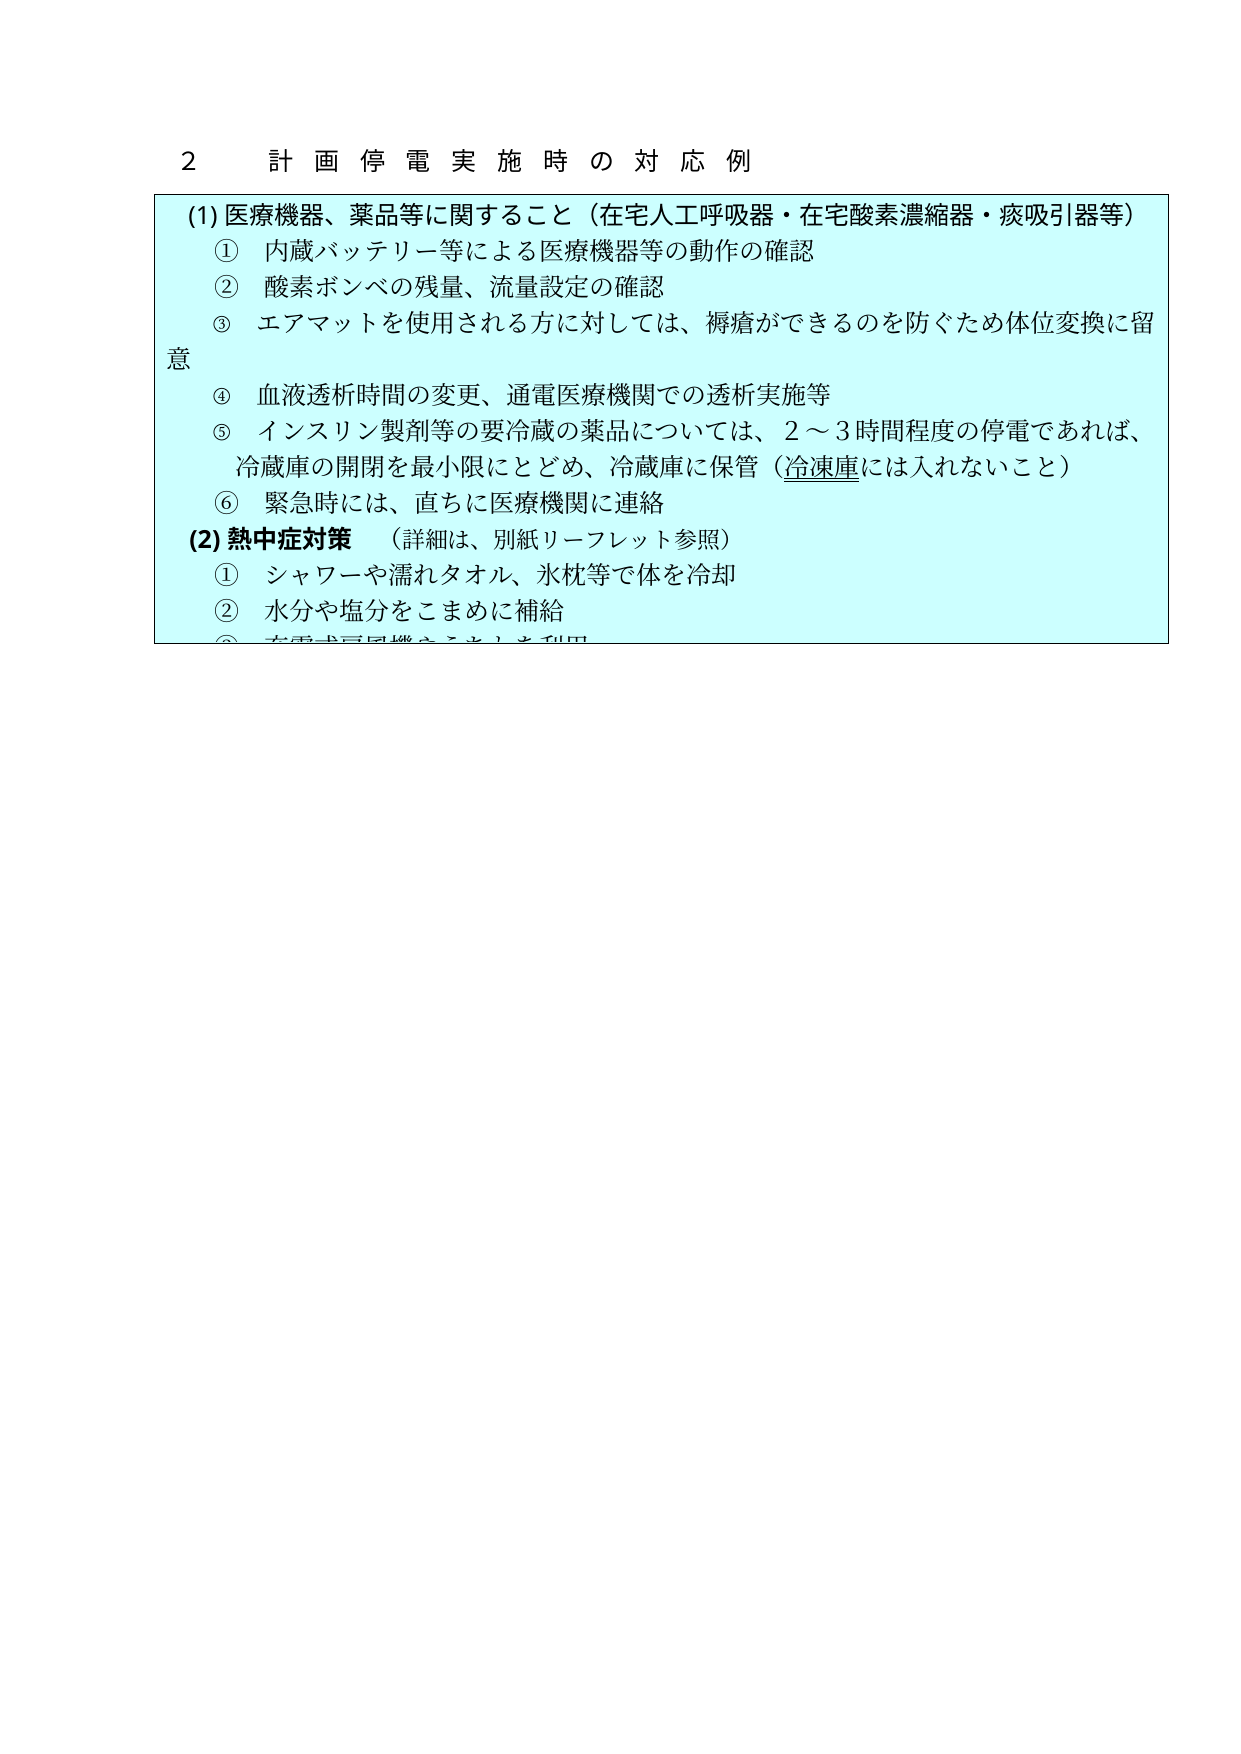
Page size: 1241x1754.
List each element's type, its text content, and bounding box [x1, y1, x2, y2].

text ２ 計画停電実施時の対応例 [154, 125, 1116, 194]
